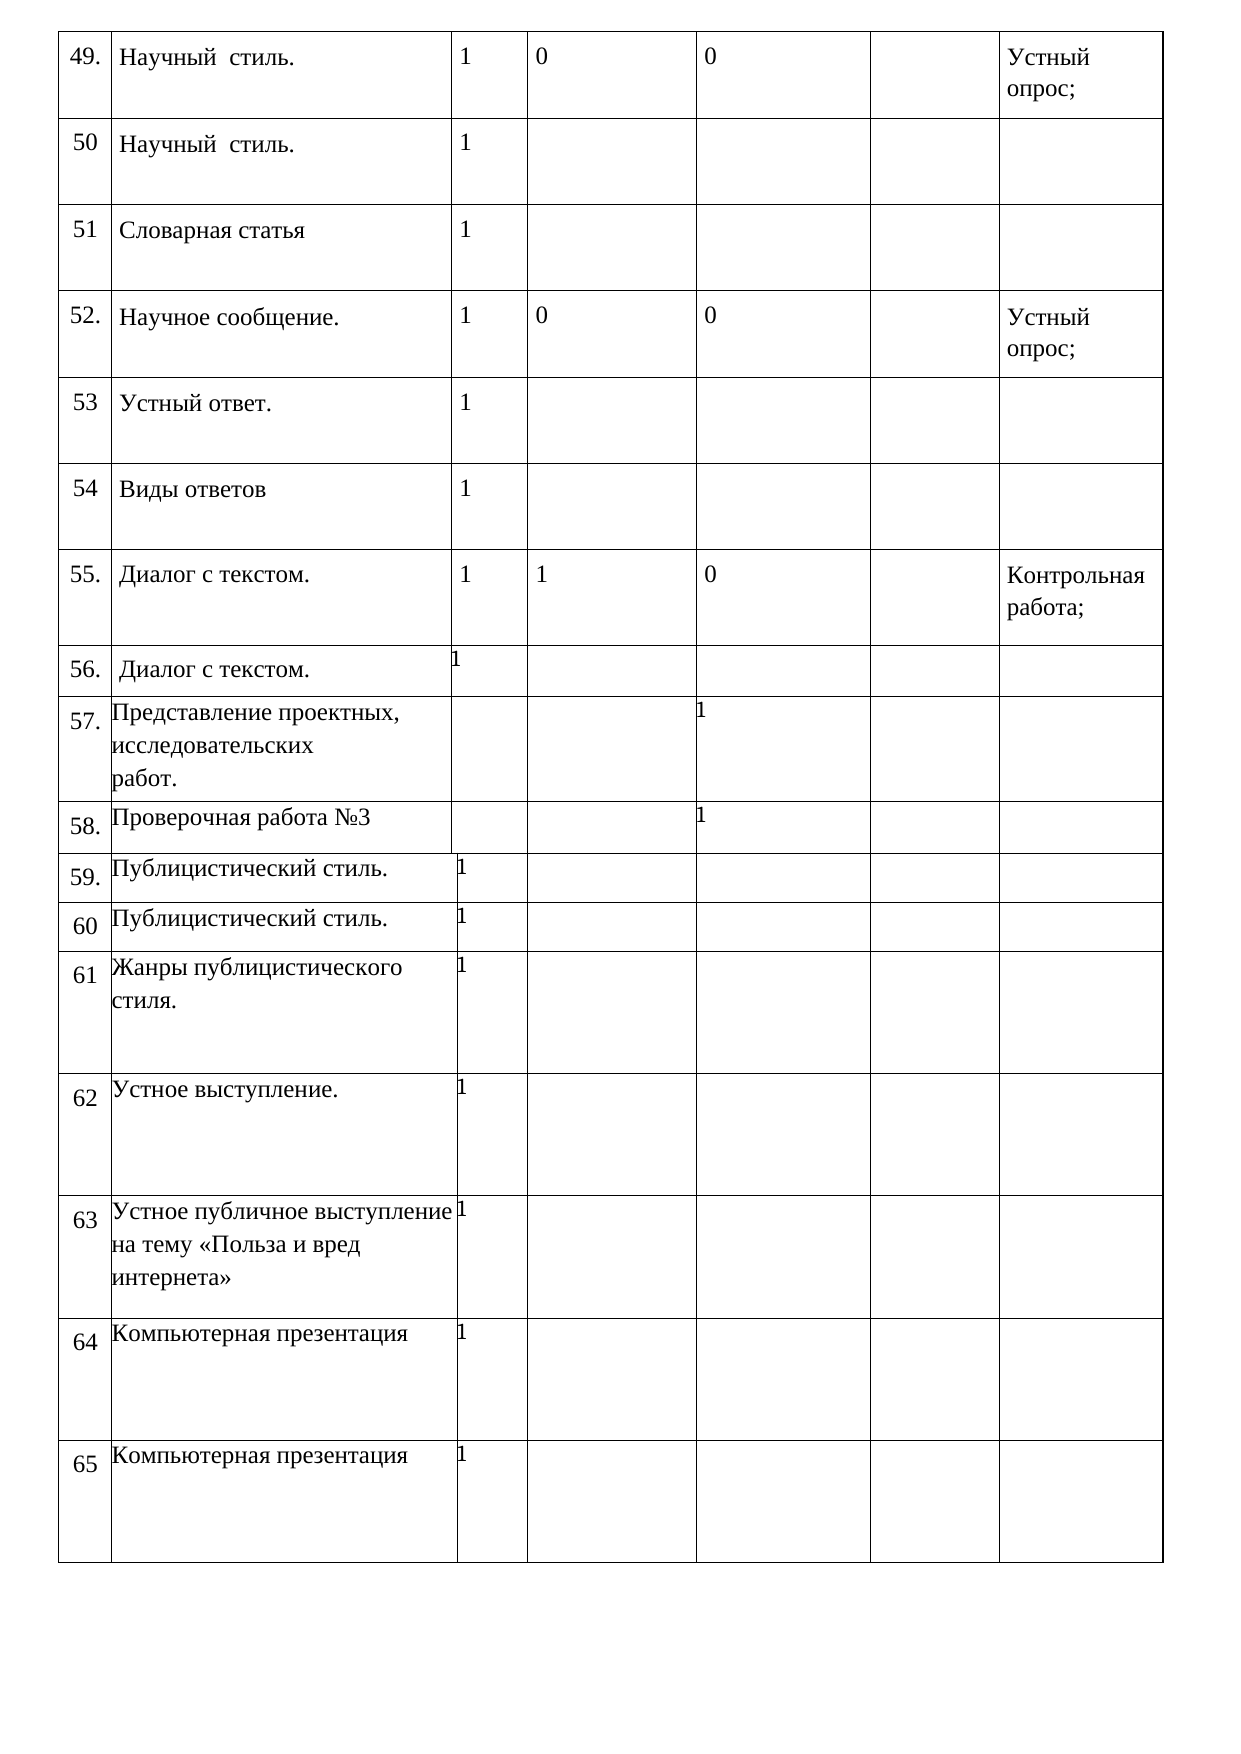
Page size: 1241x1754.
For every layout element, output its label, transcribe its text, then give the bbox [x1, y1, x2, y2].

table_cell Виды ответов [112, 464, 451, 549]
table_cell [871, 802, 999, 852]
table_cell [871, 291, 999, 377]
table_cell [871, 205, 999, 290]
table_cell [871, 32, 999, 117]
table_cell [528, 119, 696, 204]
table_cell [1000, 646, 1162, 696]
table_cell [452, 802, 527, 852]
table_cell [1000, 697, 1162, 801]
table_cell [1000, 205, 1162, 290]
table_cell [697, 464, 870, 549]
table_cell [871, 1074, 999, 1195]
table_cell 0 [697, 550, 870, 645]
table_cell [697, 903, 870, 951]
table_cell [1000, 1441, 1162, 1562]
table_cell [871, 1319, 999, 1439]
table_cell 1 [452, 205, 527, 290]
table_cell Публицистический стиль. [112, 903, 457, 951]
table_cell 1 [458, 1319, 527, 1439]
table_cell [697, 1196, 870, 1317]
table_cell [528, 802, 696, 852]
table_cell 0 [528, 291, 696, 377]
table_cell [528, 952, 696, 1073]
table_cell 1 [452, 378, 527, 463]
table_cell [1000, 119, 1162, 204]
table_cell 0 [697, 291, 870, 377]
table_cell Представление проектных, исследовательских работ. [112, 697, 451, 801]
table_cell [1000, 1074, 1162, 1195]
table_cell 1 [458, 854, 527, 902]
table_cell [1000, 378, 1162, 463]
table_cell [697, 1074, 870, 1195]
table_cell [1000, 802, 1162, 852]
table_cell [871, 119, 999, 204]
table_cell [697, 854, 870, 902]
table_cell [871, 854, 999, 902]
table_cell 1 [458, 952, 527, 1073]
table_cell [528, 378, 696, 463]
table_cell 56. [59, 646, 111, 696]
table_cell [528, 854, 696, 902]
table_cell 50 [59, 119, 111, 204]
table_cell 64 [59, 1319, 111, 1439]
table_cell 1 [452, 119, 527, 204]
table_cell Научный стиль. [112, 32, 451, 117]
table_cell 1 [458, 1074, 527, 1195]
table_cell 1 [452, 550, 527, 645]
table_cell [528, 1074, 696, 1195]
table_cell [697, 646, 870, 696]
table_cell [528, 205, 696, 290]
table_cell 1 [452, 291, 527, 377]
table_cell Диалог с текстом. [112, 646, 451, 696]
table_cell [871, 646, 999, 696]
table_cell [697, 1441, 870, 1562]
table_cell [697, 1319, 870, 1439]
table_cell Компьютерная презентация [112, 1441, 457, 1562]
table_cell 1 [452, 646, 527, 696]
table_cell [528, 697, 696, 801]
table_cell Контрольная работа; [1000, 550, 1162, 645]
table_cell [452, 697, 527, 801]
table_cell 54 [59, 464, 111, 549]
table_cell [697, 952, 870, 1073]
table_cell Устный опрос; [1000, 32, 1162, 117]
table_cell Проверочная работа №3 [112, 802, 451, 852]
table_cell 61 [59, 952, 111, 1073]
table_cell [1000, 1319, 1162, 1439]
table_cell 65 [59, 1441, 111, 1562]
table_cell [871, 550, 999, 645]
table_cell 1 [458, 1196, 527, 1317]
table_cell [1000, 952, 1162, 1073]
table_cell [871, 378, 999, 463]
table_cell 0 [697, 32, 870, 117]
table_cell [871, 1441, 999, 1562]
table_cell Устное публичное выступление на тему «Польза и вред интернета» [112, 1196, 457, 1317]
table_cell 55. [59, 550, 111, 645]
table_cell Научное сообщение. [112, 291, 451, 377]
table_cell [697, 119, 870, 204]
table_cell Устный ответ. [112, 378, 451, 463]
table_cell [528, 903, 696, 951]
table_cell [528, 1441, 696, 1562]
table_cell [528, 1196, 696, 1317]
table_cell 58. [59, 802, 111, 852]
table_cell 1 [697, 802, 870, 852]
table_cell 53 [59, 378, 111, 463]
table_cell 1 [458, 1441, 527, 1562]
table_cell [697, 205, 870, 290]
table_cell 59. [59, 854, 111, 902]
table_cell 52. [59, 291, 111, 377]
table_cell [1000, 1196, 1162, 1317]
table_cell 62 [59, 1074, 111, 1195]
table_cell [528, 1319, 696, 1439]
table_cell [528, 646, 696, 696]
table_cell Публицистический стиль. [112, 854, 457, 902]
table_cell [871, 1196, 999, 1317]
table_cell 1 [528, 550, 696, 645]
table_cell 57. [59, 697, 111, 801]
table_cell Устный опрос; [1000, 291, 1162, 377]
table_cell 49. [59, 32, 111, 117]
table_cell 60 [59, 903, 111, 951]
table_cell [528, 464, 696, 549]
table_cell Жанры публицистического стиля. [112, 952, 457, 1073]
table_cell Устное выступление. [112, 1074, 457, 1195]
table_cell 63 [59, 1196, 111, 1317]
table_cell [1000, 854, 1162, 902]
table_cell Научный стиль. [112, 119, 451, 204]
table_cell 1 [452, 32, 527, 117]
table_cell [871, 697, 999, 801]
table_cell [1000, 903, 1162, 951]
table_cell [871, 952, 999, 1073]
table_cell [697, 378, 870, 463]
table_cell Компьютерная презентация [112, 1319, 457, 1439]
table_cell 51 [59, 205, 111, 290]
table_cell [1000, 464, 1162, 549]
table_cell Словарная статья [112, 205, 451, 290]
table_cell 1 [697, 697, 870, 801]
table_cell 0 [528, 32, 696, 117]
table_cell [871, 903, 999, 951]
table_cell 1 [452, 464, 527, 549]
table_cell Диалог с текстом. [112, 550, 451, 645]
table_cell 1 [458, 903, 527, 951]
table_cell [871, 464, 999, 549]
